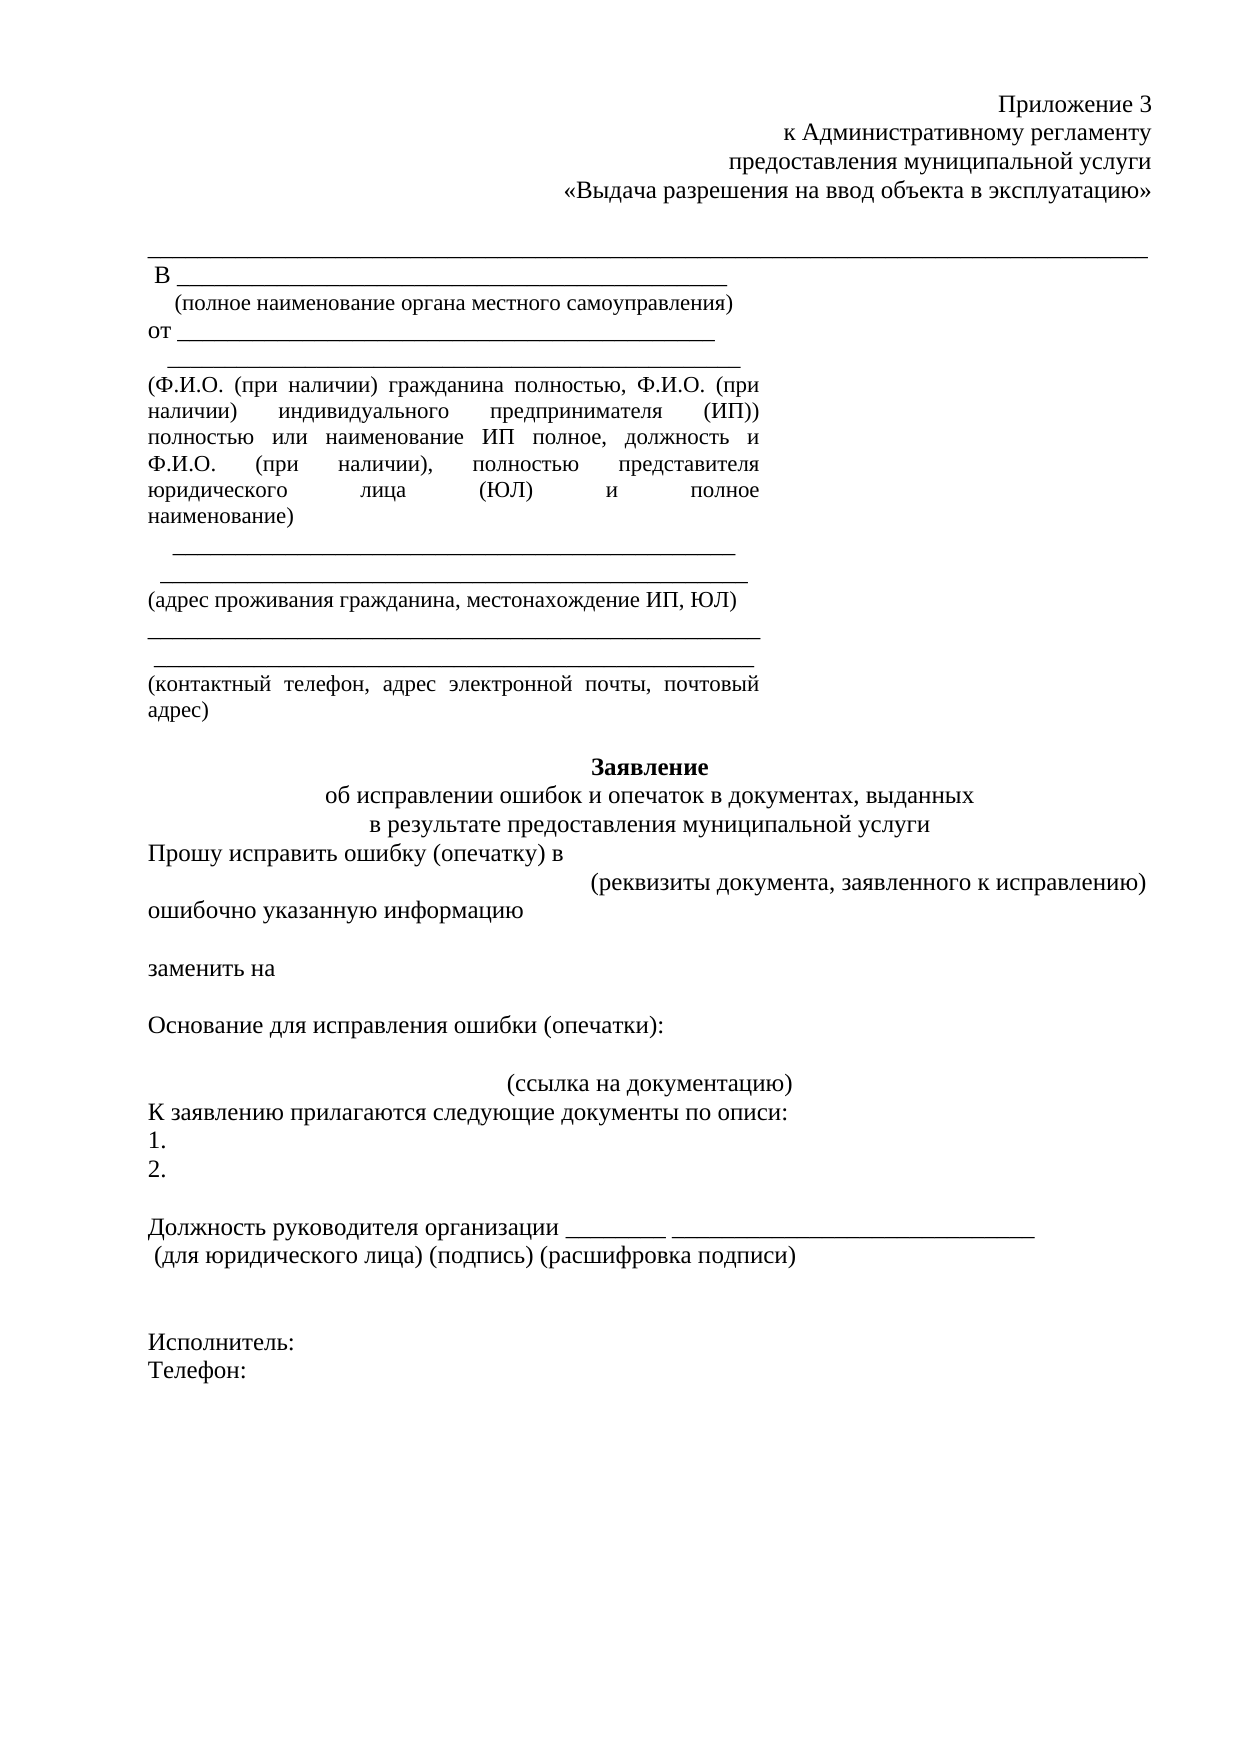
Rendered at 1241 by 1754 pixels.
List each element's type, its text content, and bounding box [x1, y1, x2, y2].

text К заявлению прилагаются следующие документы по описи: [148, 1097, 1152, 1125]
text (реквизиты документа, заявленного к исправлению) [585, 867, 1152, 895]
text заменить на [148, 953, 1152, 982]
table_cell _____________________________________________ [136, 529, 771, 557]
table_cell (контактный телефон, адрес электронной почты, почтовый адрес) [136, 670, 771, 723]
text к Административному регламенту [148, 117, 1152, 146]
text ошибочно указанную информацию [148, 895, 1152, 924]
table_header В ____________________________________________ [136, 260, 771, 289]
table_cell (полное наименование органа местного самоуправления) [136, 289, 771, 316]
text Приложение 3 [148, 89, 1152, 117]
table_cell __________________________________________________ [136, 344, 771, 371]
text Телефон: [148, 1355, 1152, 1384]
table_cell _________________________________________________ [136, 613, 771, 641]
text «Выдача разрешения на ввод объекта в эксплуатацию» [148, 175, 1152, 204]
table_cell _______________________________________________ [136, 558, 771, 586]
text (ссылка на документацию) [148, 1068, 1152, 1097]
text ________________________________________________________________________________ [148, 232, 1152, 260]
text Должность руководителя организации ________ _____________________________ [148, 1212, 1152, 1240]
text 1. [148, 1125, 1152, 1154]
text об исправлении ошибок и опечаток в документах, выданных в результате предоставления муниципальной услуги [148, 780, 1152, 838]
table_cell (адрес проживания гражданина, местонахождение ИП, ЮЛ) [136, 586, 771, 613]
table_cell ________________________________________________ [136, 641, 771, 670]
text предоставления муниципальной услуги [148, 146, 1152, 175]
text 2. [148, 1154, 1152, 1183]
text Исполнитель: [148, 1327, 1152, 1355]
text Заявление [148, 752, 1152, 780]
text (для юридического лица) (подпись) (расшифровка подписи) [148, 1240, 1152, 1269]
text Прошу исправить ошибку (опечатку) в [148, 838, 1152, 867]
table_cell (Ф.И.О. (при наличии) гражданина полностью, Ф.И.О. (при наличии) индивидуального предпринимателя (ИП)) полностью или наименование ИП полное, должность и Ф.И.О. (при наличии), полностью представителя юридического лица (ЮЛ) и полное наименование) [136, 371, 771, 529]
text Основание для исправления ошибки (опечатки): [148, 1010, 1152, 1039]
table_cell от ___________________________________________ [136, 316, 771, 344]
